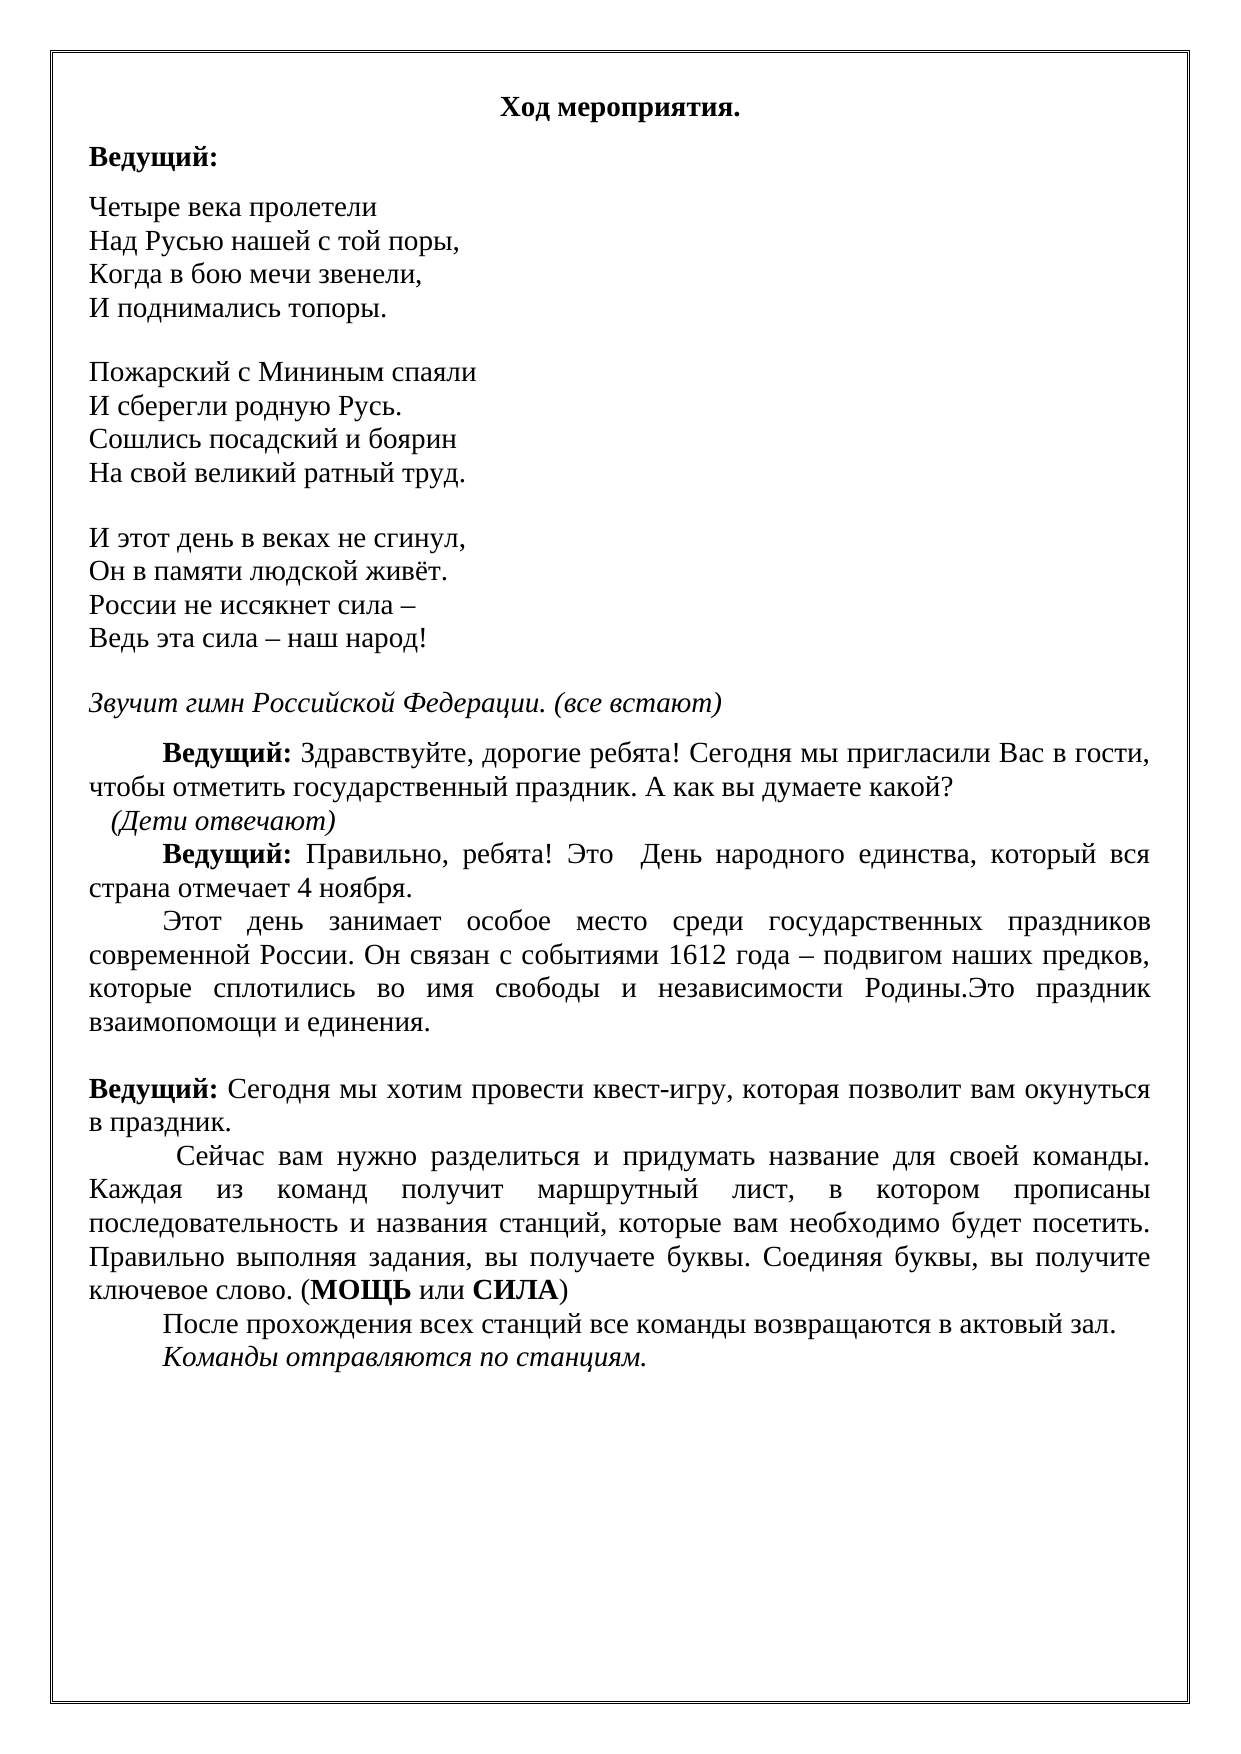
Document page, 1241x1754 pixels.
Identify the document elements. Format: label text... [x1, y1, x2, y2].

text Звучит гимн Российской Федерации. (все встают) [89, 685, 1152, 719]
text Ведущий: [89, 139, 1152, 172]
text Ведущий: Здравствуйте, дорогие ребята! Сегодня мы пригласили Вас в гости, чтобы отметить государственный праздник. А как вы думаете какой? [89, 736, 1152, 803]
text Команды отправляются по станциям. [89, 1339, 1152, 1373]
text Этот день занимает особое место среди государственных праздников современной России. Он связан с событиями 1612 года – подвигом наших предков, которые сплотились во имя свободы и независимости Родины.Это праздник взаимопомощи и единения. [89, 903, 1152, 1037]
text После прохождения всех станций все команды возвращаются в актовый зал. [89, 1306, 1152, 1339]
text Четыре века пролетели Над Русью нашей с той поры, Когда в бою мечи звенели, И поднимались топоры. [89, 189, 1152, 323]
text (Дети отвечают) [89, 803, 1152, 836]
text Пожарский с Мининым спаяли И сберегли родную Русь. Сошлись посадский и боярин На свой великий ратный труд. [89, 354, 1152, 489]
text И этот день в веках не сгинул, Он в памяти людской живёт. России не иссякнет сила – Ведь эта сила – наш народ! [89, 520, 1152, 654]
text Сейчас вам нужно разделиться и придумать название для своей команды. Каждая из команд получит маршрутный лист, в котором прописаны последовательность и названия станций, которые вам необходимо будет посетить. Правильно выполняя задания, вы получаете буквы. Соединяя буквы, вы получите ключевое слово. (МОЩЬ или СИЛА) [89, 1138, 1152, 1306]
text Ведущий: Правильно, ребята! Это День народного единства, который вся страна отмечает 4 ноября. [89, 836, 1152, 903]
text Ведущий: Сегодня мы хотим провести квест-игру, которая позволит вам окунуться в праздник. [89, 1071, 1152, 1138]
text Ход мероприятия. [89, 89, 1152, 122]
